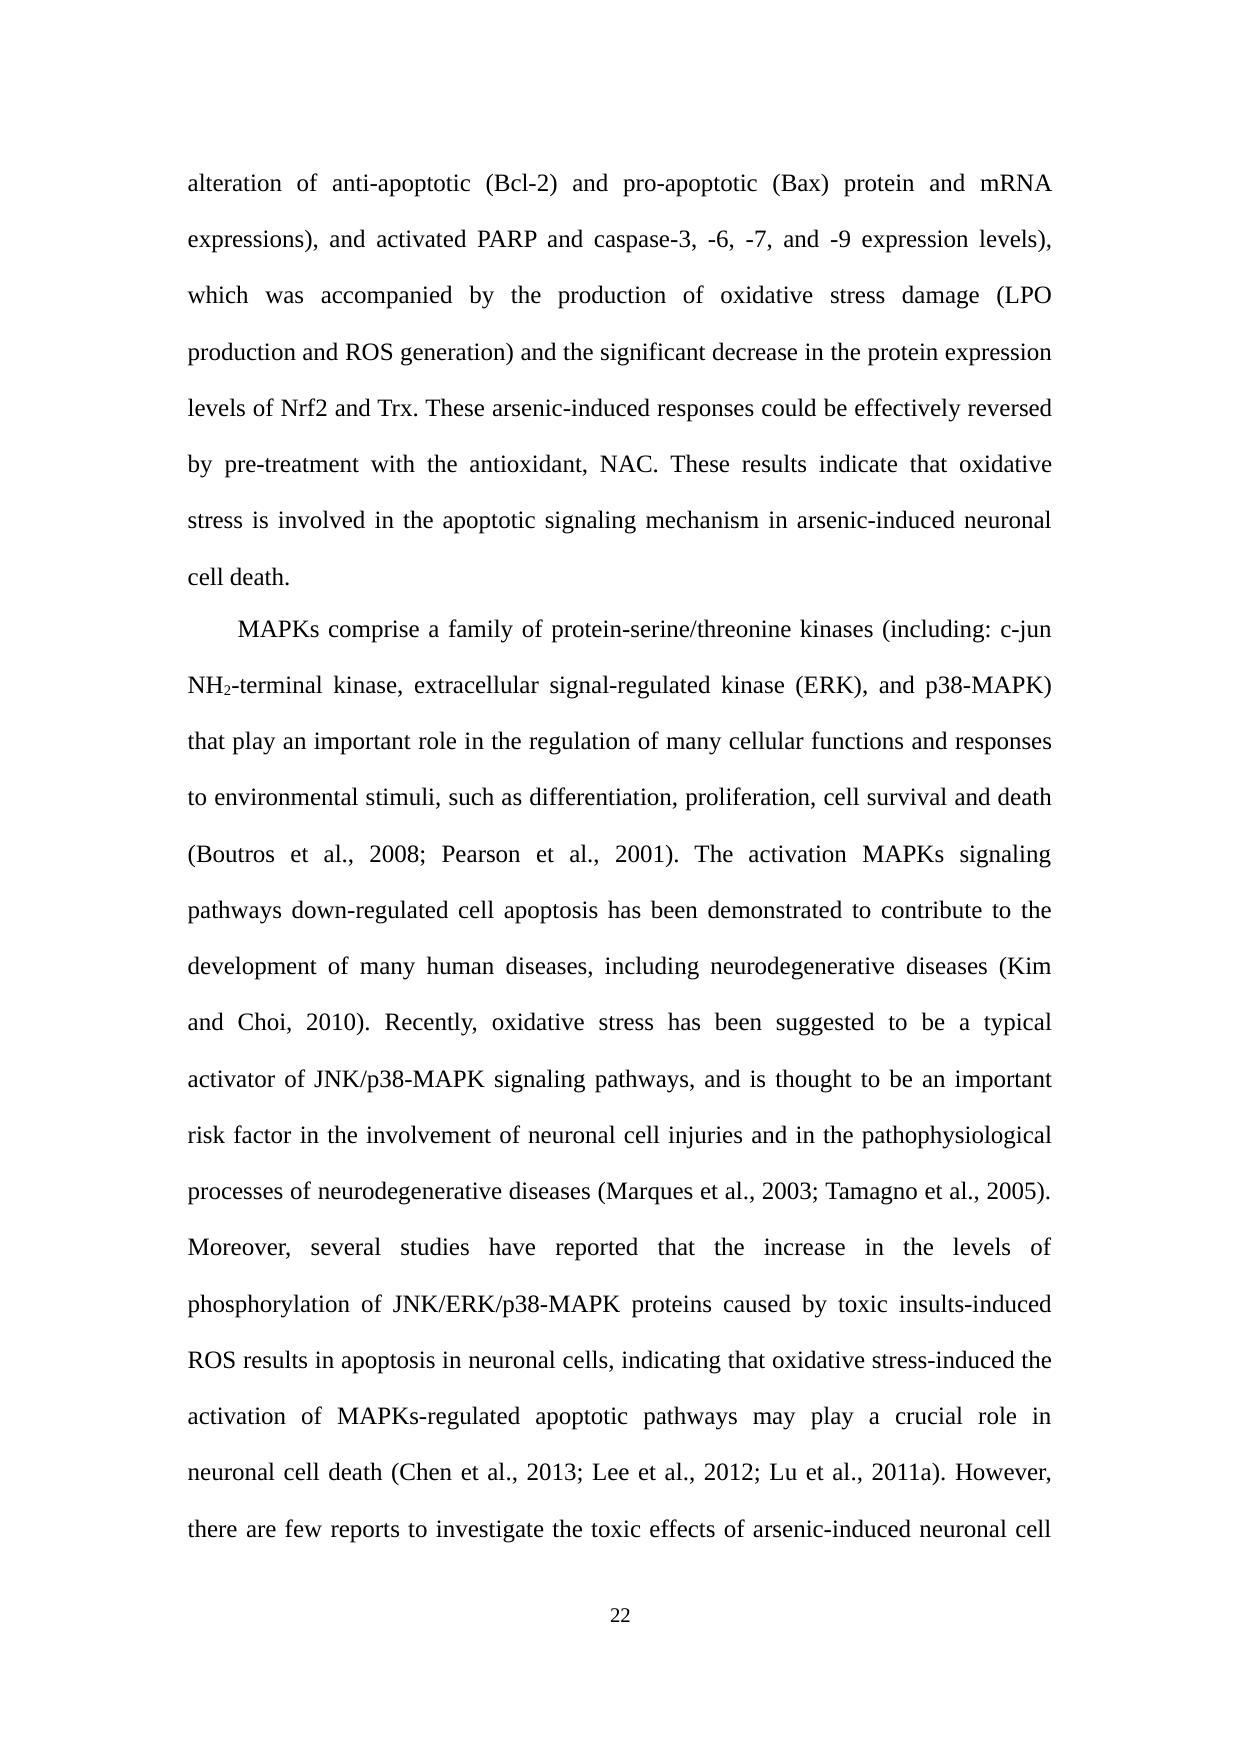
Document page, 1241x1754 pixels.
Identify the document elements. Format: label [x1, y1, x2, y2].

text [187, 164, 1053, 595]
text [187, 609, 1053, 1547]
